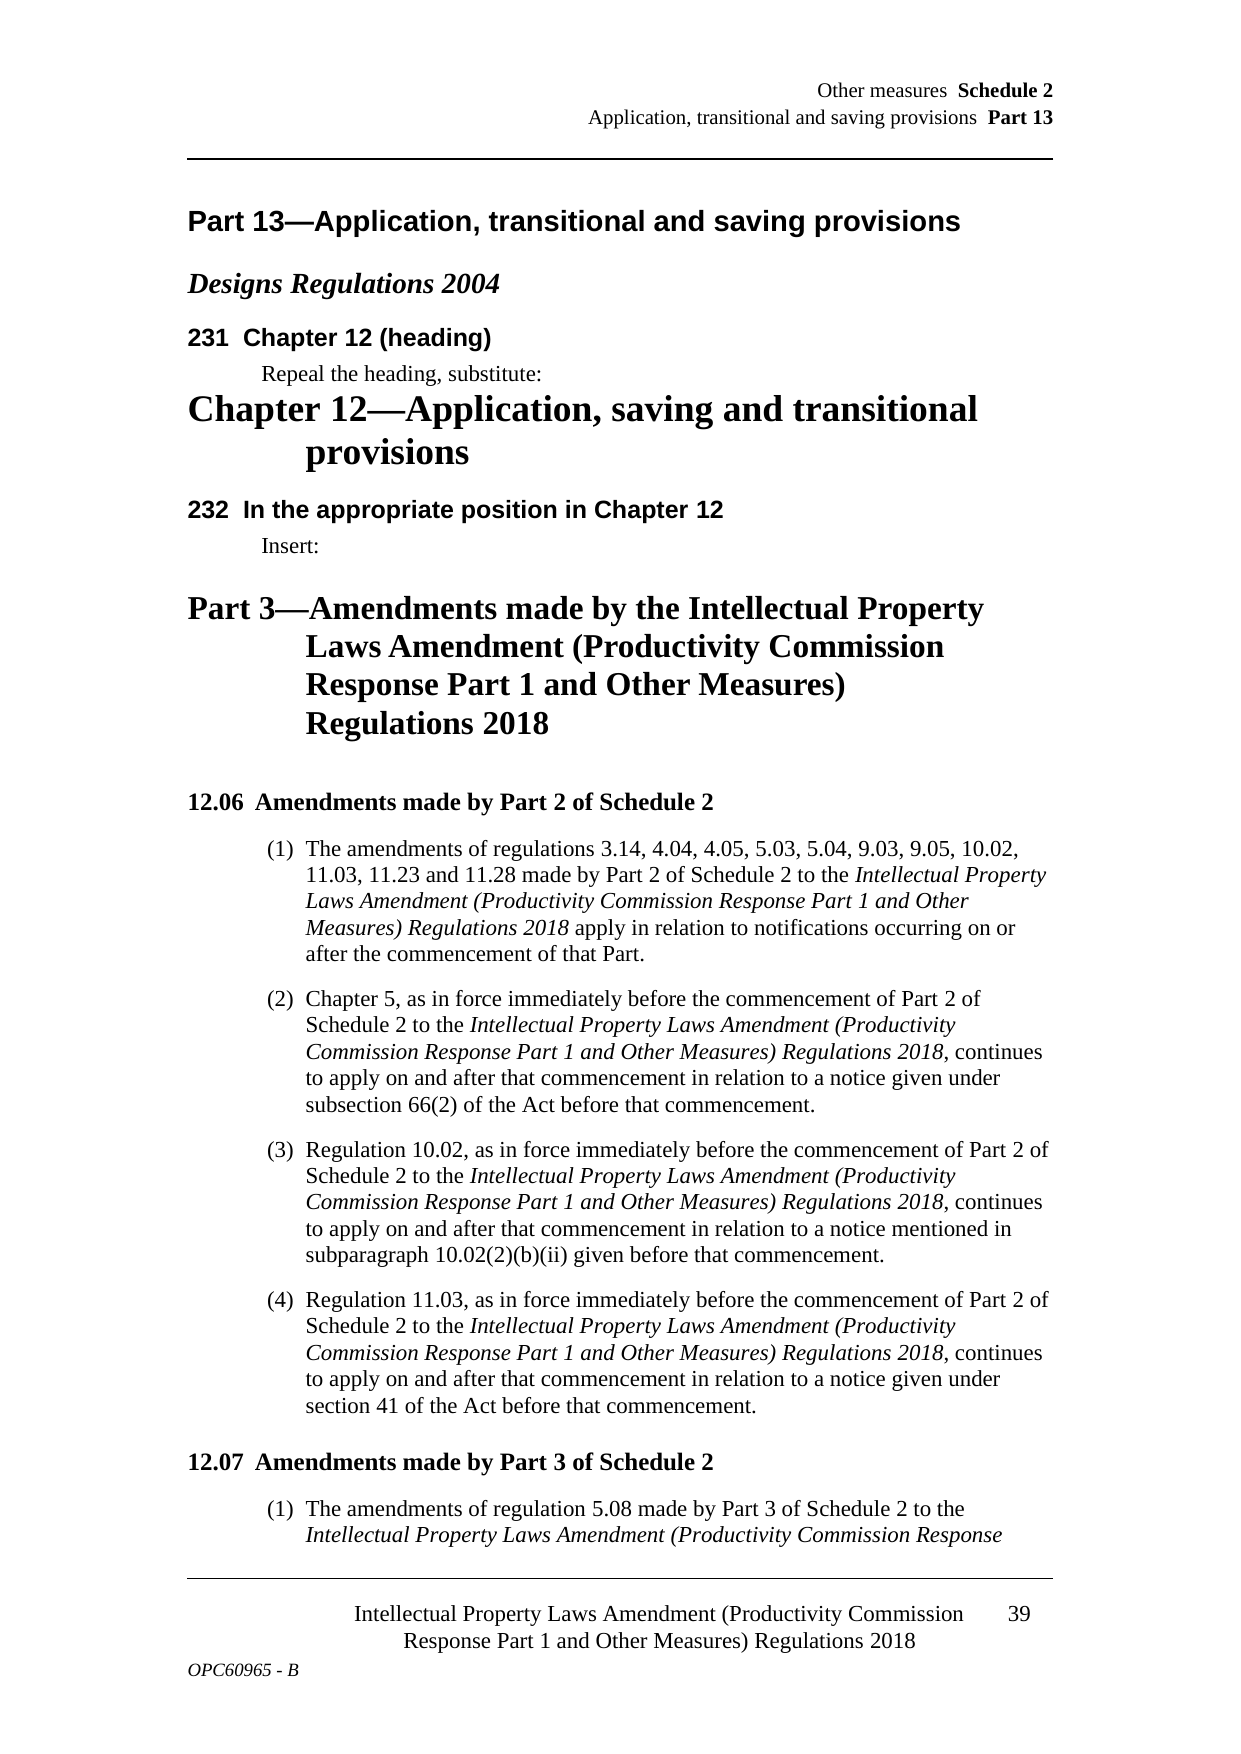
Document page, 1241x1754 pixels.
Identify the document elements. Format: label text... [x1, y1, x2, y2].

text (2) Chapter 5, as in force immediately before the commencement of Part 2 of Schedule 2 to the Intellectual Property Laws Amendment (Productivity Commission Response Part 1 and Other Measures) Regulations 2018, continues to apply on and after that commencement in relation to a notice given under subsection 66(2) of the Act before that commencement. [187, 985, 1053, 1117]
text (1) The amendments of regulations 3.14, 4.04, 4.05, 5.03, 5.04, 9.03, 9.05, 10.02, 11.03, 11.23 and 11.28 made by Part 2 of Schedule 2 to the Intellectual Property Laws Amendment (Productivity Commission Response Part 1 and Other Measures) Regulations 2018 apply in relation to notifications occurring on or after the commencement of that Part. [187, 835, 1053, 966]
text Repeal the heading, substitute: [261, 360, 1053, 386]
text 231 Chapter 12 (heading) [187, 323, 1053, 352]
text Part 13—Application, transitional and saving provisions [187, 204, 1053, 237]
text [187, 1495, 1053, 1547]
text (4) Regulation 11.03, as in force immediately before the commencement of Part 2 of Schedule 2 to the Intellectual Property Laws Amendment (Productivity Commission Response Part 1 and Other Measures) Regulations 2018, continues to apply on and after that commencement in relation to a notice given under section 41 of the Act before that commencement. [187, 1286, 1053, 1418]
text Part 3—Amendments made by the Intellectual Property Laws Amendment (Productivity Commission Response Part 1 and Other Measures) Regulations 2018 [187, 588, 1053, 741]
text Chapter 12—Application, saving and transitional provisions [187, 386, 1053, 472]
text 12.07 Amendments made by Part 3 of Schedule 2 [187, 1447, 1053, 1476]
text Designs Regulations 2004 [187, 266, 1053, 300]
text 232 In the appropriate position in Chapter 12 [187, 495, 1053, 524]
text 12.06 Amendments made by Part 2 of Schedule 2 [187, 787, 1053, 816]
text (3) Regulation 10.02, as in force immediately before the commencement of Part 2 of Schedule 2 to the Intellectual Property Laws Amendment (Productivity Commission Response Part 1 and Other Measures) Regulations 2018, continues to apply on and after that commencement in relation to a notice mentioned in subparagraph 10.02(2)(b)(ii) given before that commencement. [187, 1136, 1053, 1267]
text Insert: [261, 532, 1053, 559]
